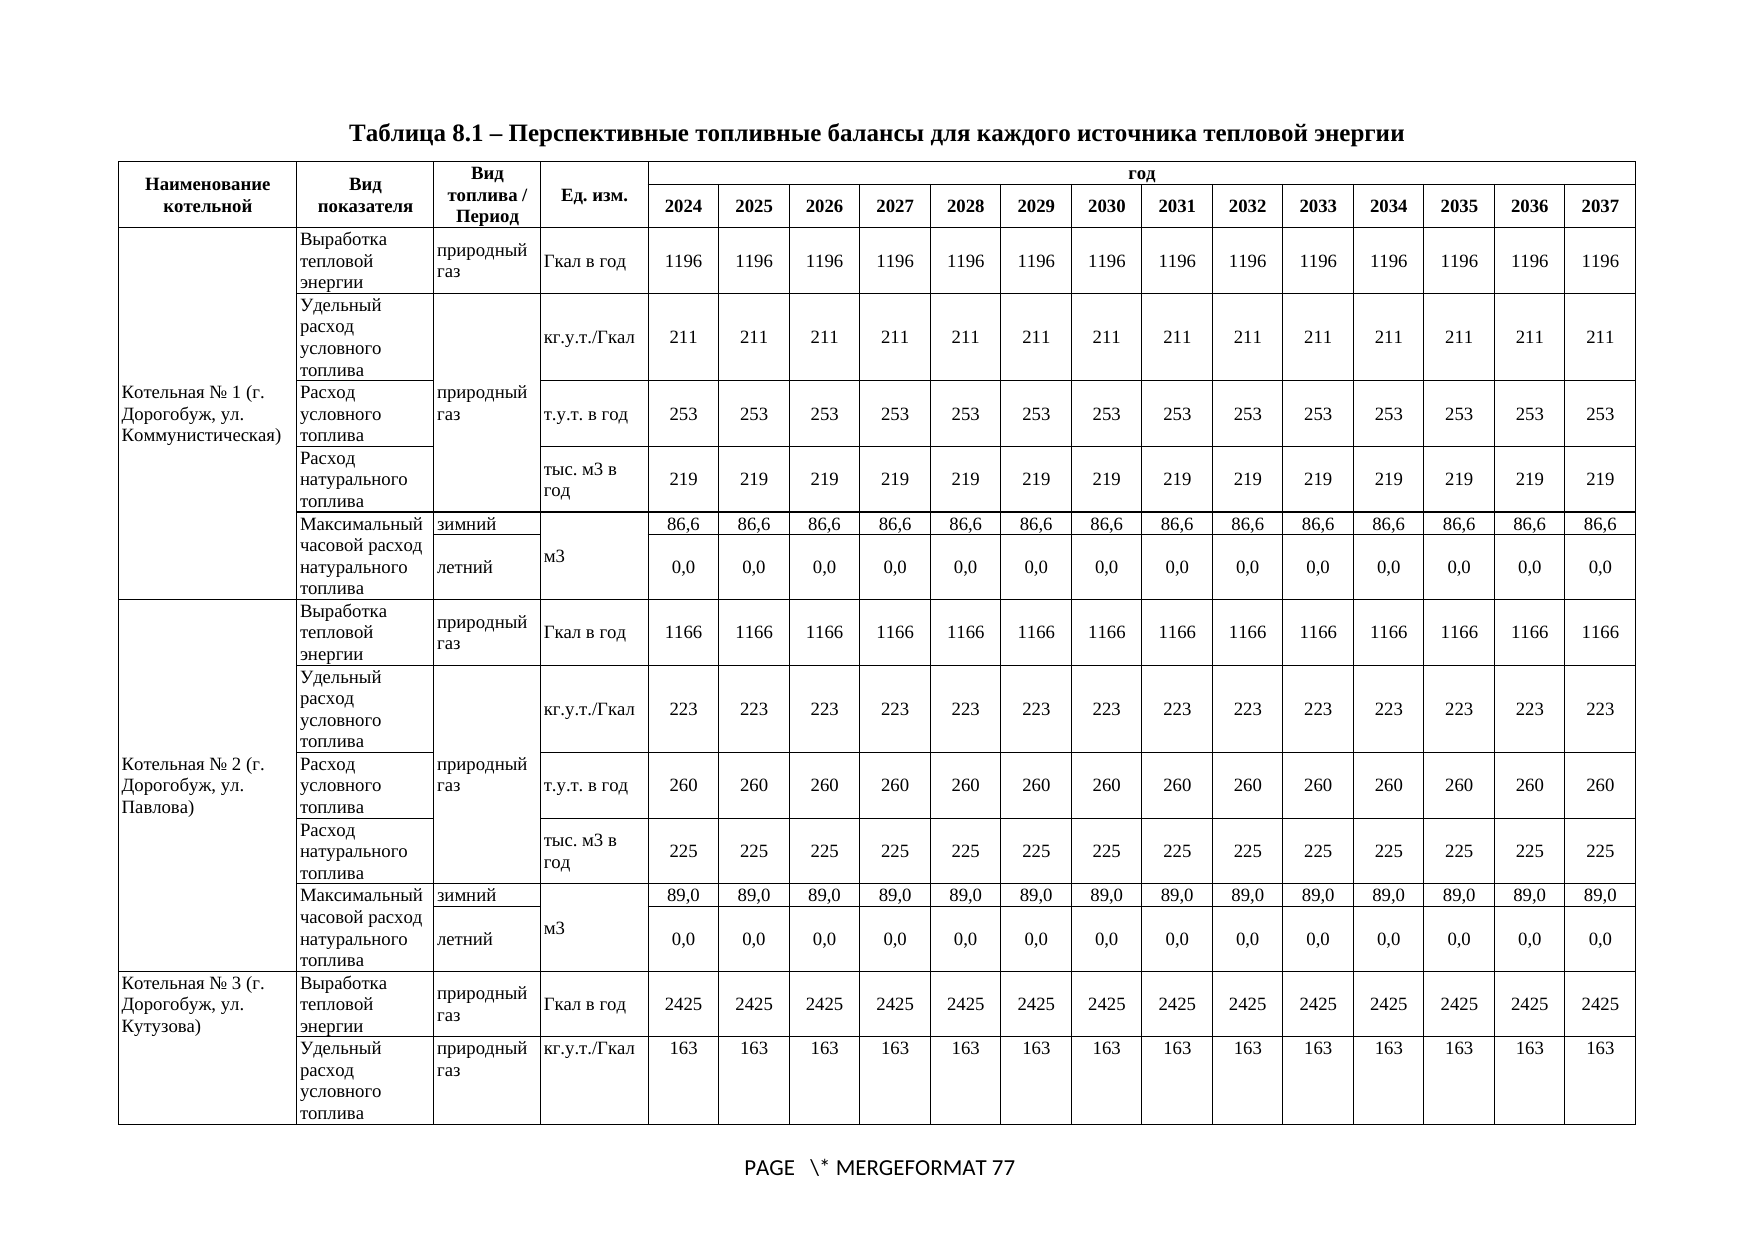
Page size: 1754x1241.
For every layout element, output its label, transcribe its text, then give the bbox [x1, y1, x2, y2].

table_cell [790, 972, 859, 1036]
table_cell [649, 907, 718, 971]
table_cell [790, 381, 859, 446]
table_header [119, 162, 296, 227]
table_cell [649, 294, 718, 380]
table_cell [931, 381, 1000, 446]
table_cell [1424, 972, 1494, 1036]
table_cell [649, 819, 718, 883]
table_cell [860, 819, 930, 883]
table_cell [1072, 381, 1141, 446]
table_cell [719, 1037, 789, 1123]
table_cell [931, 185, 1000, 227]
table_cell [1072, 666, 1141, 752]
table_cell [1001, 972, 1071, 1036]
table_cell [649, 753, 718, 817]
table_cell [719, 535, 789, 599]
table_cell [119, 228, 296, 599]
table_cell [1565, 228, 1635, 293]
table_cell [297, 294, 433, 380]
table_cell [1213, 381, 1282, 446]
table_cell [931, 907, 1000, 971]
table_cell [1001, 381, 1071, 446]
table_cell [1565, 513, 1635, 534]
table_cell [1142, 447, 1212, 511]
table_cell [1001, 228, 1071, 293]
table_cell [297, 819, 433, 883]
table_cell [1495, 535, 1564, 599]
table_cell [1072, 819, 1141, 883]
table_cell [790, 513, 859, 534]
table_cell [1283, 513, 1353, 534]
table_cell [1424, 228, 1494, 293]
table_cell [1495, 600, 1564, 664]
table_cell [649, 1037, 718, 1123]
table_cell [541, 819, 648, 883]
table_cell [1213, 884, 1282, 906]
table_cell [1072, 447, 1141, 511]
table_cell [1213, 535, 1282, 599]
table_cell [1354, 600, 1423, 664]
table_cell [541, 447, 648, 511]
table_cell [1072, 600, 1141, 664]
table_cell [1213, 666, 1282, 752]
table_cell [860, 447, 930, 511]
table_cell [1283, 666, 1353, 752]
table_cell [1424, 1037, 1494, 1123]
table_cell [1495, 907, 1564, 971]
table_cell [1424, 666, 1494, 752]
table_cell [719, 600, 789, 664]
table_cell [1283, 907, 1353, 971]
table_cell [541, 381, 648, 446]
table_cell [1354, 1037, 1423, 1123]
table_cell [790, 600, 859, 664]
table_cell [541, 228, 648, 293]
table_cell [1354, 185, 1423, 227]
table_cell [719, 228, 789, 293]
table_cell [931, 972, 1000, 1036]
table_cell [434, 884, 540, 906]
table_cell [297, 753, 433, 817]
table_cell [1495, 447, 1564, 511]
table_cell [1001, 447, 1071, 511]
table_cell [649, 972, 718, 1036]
text Таблица 8.1 – Перспективные топливные балансы для каждого источника тепловой энергии [118, 118, 1636, 147]
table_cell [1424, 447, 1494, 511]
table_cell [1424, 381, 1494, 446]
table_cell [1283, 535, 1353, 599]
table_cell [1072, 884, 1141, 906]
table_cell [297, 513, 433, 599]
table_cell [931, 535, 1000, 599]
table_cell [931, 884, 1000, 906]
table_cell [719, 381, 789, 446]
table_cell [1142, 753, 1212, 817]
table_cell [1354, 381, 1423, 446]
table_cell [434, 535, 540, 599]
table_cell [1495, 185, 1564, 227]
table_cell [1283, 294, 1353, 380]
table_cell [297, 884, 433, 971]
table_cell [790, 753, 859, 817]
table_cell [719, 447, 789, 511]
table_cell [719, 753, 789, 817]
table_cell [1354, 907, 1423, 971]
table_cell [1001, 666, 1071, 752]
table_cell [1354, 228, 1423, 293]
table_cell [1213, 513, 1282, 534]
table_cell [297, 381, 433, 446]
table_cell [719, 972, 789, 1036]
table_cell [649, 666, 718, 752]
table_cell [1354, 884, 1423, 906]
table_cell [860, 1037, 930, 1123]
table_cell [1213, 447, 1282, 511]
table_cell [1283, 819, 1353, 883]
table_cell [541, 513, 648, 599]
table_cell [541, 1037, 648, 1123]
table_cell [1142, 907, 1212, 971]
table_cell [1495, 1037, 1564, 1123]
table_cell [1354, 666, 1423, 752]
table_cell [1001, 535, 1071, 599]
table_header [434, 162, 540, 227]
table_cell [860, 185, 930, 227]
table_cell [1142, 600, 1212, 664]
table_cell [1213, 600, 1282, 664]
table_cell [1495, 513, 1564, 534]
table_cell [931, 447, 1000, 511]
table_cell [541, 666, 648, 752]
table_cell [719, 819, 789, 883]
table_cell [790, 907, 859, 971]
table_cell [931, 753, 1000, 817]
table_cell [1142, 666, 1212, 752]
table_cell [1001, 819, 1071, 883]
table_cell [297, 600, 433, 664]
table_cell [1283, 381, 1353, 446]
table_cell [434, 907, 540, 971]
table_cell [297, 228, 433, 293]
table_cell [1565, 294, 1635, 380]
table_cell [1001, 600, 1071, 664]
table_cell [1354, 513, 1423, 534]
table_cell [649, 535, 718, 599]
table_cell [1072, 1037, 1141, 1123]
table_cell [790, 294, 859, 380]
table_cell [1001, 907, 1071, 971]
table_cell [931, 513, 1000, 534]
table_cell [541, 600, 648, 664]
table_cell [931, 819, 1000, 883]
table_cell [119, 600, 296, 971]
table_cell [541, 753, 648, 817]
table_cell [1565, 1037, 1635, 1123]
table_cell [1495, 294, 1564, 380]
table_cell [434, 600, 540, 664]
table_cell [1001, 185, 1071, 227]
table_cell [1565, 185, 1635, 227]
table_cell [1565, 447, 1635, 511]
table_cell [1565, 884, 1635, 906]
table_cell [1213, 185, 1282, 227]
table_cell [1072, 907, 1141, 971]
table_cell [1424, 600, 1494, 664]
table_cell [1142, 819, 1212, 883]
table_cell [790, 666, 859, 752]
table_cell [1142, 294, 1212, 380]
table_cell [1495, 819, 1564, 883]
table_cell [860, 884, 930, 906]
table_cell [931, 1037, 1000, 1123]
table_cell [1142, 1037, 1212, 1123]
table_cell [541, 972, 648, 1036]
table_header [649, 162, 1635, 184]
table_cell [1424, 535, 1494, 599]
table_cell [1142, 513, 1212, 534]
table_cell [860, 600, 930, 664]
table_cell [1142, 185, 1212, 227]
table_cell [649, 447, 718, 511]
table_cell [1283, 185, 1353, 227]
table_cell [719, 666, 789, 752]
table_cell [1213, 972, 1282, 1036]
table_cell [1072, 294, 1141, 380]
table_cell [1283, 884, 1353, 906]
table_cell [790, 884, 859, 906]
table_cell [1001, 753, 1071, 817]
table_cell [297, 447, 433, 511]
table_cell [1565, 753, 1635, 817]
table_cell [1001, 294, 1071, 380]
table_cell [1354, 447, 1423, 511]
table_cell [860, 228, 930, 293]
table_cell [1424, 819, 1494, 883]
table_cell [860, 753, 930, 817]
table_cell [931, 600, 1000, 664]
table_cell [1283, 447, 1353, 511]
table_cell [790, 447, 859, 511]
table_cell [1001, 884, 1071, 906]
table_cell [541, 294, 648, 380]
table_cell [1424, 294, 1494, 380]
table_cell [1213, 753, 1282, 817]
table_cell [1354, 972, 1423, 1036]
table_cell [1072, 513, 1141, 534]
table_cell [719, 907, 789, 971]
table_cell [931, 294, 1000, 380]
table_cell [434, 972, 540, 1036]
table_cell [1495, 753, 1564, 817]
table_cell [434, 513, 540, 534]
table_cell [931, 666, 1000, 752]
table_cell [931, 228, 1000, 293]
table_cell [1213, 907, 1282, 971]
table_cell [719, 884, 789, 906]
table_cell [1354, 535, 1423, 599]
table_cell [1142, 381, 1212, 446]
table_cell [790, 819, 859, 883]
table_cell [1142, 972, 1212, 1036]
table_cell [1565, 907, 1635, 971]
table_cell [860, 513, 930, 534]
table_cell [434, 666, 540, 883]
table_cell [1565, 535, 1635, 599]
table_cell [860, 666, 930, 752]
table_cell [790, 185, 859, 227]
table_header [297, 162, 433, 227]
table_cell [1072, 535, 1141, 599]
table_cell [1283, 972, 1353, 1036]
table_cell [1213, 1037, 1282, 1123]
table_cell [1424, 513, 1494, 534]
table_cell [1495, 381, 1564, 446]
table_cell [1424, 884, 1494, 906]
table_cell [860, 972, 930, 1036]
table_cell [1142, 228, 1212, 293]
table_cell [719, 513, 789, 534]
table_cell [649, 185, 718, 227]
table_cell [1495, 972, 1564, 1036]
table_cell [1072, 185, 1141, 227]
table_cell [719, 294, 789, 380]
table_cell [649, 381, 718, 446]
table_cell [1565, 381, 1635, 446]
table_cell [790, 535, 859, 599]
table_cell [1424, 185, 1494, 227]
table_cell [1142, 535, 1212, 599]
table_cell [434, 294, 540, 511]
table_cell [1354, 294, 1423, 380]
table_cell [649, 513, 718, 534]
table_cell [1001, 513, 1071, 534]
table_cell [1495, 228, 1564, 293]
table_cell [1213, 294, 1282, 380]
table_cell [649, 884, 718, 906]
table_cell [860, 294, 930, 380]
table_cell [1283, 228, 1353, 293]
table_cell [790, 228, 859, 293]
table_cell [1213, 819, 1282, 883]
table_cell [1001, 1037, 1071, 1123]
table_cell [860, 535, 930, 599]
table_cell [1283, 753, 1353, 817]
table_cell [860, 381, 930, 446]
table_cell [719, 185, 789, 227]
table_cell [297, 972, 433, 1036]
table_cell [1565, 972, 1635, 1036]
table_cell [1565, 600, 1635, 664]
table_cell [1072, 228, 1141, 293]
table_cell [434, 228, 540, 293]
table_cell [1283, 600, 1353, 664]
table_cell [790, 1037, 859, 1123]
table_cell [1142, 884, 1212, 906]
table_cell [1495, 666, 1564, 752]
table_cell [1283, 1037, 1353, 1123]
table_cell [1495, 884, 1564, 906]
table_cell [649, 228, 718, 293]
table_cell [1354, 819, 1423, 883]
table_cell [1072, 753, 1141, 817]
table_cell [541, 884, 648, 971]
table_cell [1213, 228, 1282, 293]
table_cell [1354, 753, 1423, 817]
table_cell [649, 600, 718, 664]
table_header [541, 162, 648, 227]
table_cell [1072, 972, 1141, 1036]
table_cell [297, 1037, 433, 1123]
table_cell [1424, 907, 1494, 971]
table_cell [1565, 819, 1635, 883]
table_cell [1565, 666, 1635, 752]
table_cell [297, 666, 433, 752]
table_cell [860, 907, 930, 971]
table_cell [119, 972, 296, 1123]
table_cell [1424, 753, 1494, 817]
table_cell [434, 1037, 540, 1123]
